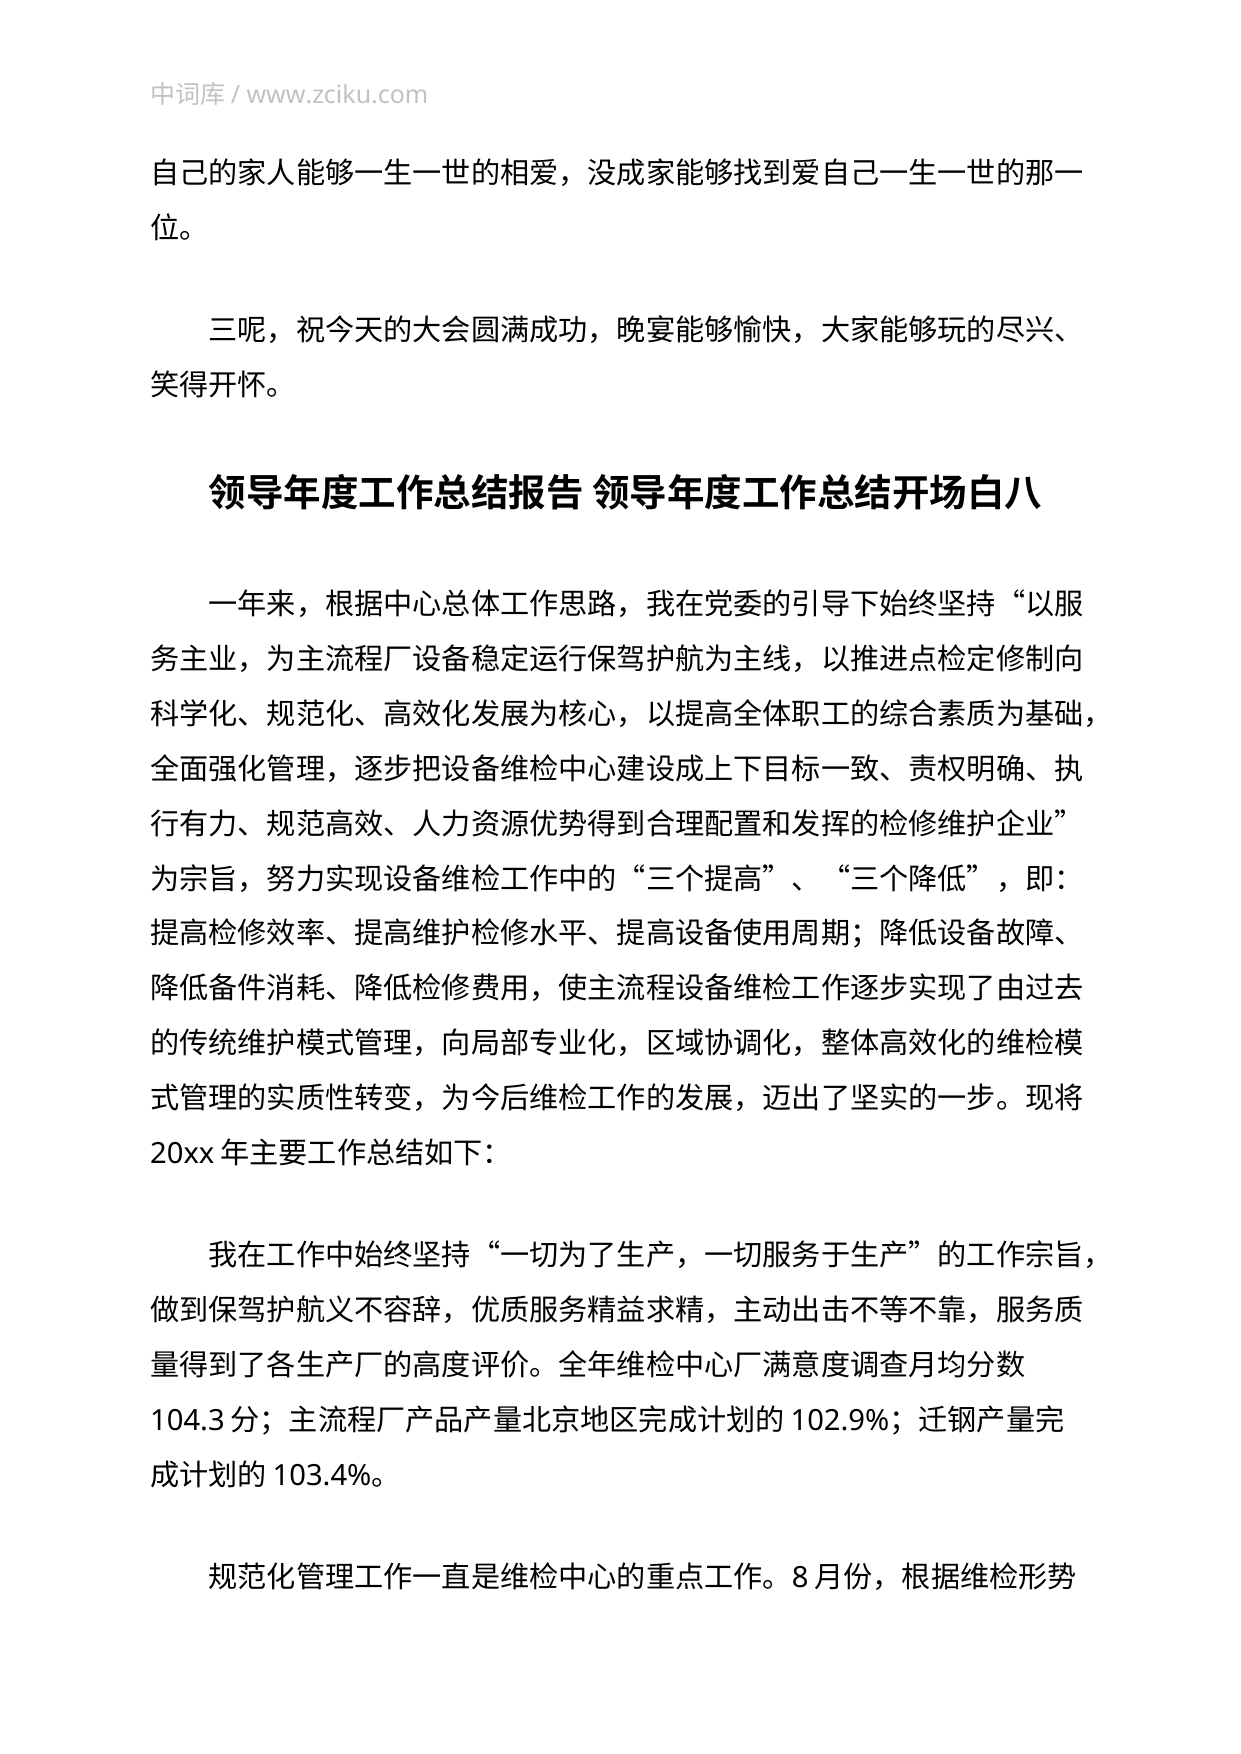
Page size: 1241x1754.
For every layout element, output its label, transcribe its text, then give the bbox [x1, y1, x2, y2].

text 三呢，祝今天的大会圆满成功，晚宴能够愉快，大家能够玩的尽兴、笑得开怀。 [150, 307, 1090, 404]
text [150, 1553, 1090, 1596]
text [150, 150, 1090, 247]
text 一年来，根据中心总体工作思路，我在党委的引导下始终坚持“以服务主业，为主流程厂设备稳定运行保驾护航为主线，以推进点检定修制向科学化、规范化、高效化发展为核心，以提高全体职工的综合素质为基础，全面强化管理，逐步把设备维检中心建设成上下目标一致、责权明确、执行有力、规范高效、人力资源优势得到合理配置和发挥的检修维护企业”为宗旨，努力实现设备维检工作中的“三个提高”、“三个降低”，即：提高检修效率、提高维护检修水平、提高设备使用周期；降低设备故障、降低备件消耗、降低检修费用，使主流程设备维检工作逐步实现了由过去的传统维护模式管理，向局部专业化，区域协调化，整体高效化的维检模式管理的实质性转变，为今后维检工作的发展，迈出了坚实的一步。现将20xx年主要工作总结如下： [150, 581, 1090, 1172]
text 领导年度工作总结报告 领导年度工作总结开场白八 [150, 463, 1090, 518]
text 我在工作中始终坚持“一切为了生产，一切服务于生产”的工作宗旨，做到保驾护航义不容辞，优质服务精益求精，主动出击不等不靠，服务质量得到了各生产厂的高度评价。全年维检中心厂满意度调查月均分数104.3分；主流程厂产品产量北京地区完成计划的102.9%；迁钢产量完成计划的103.4%。 [150, 1232, 1090, 1494]
